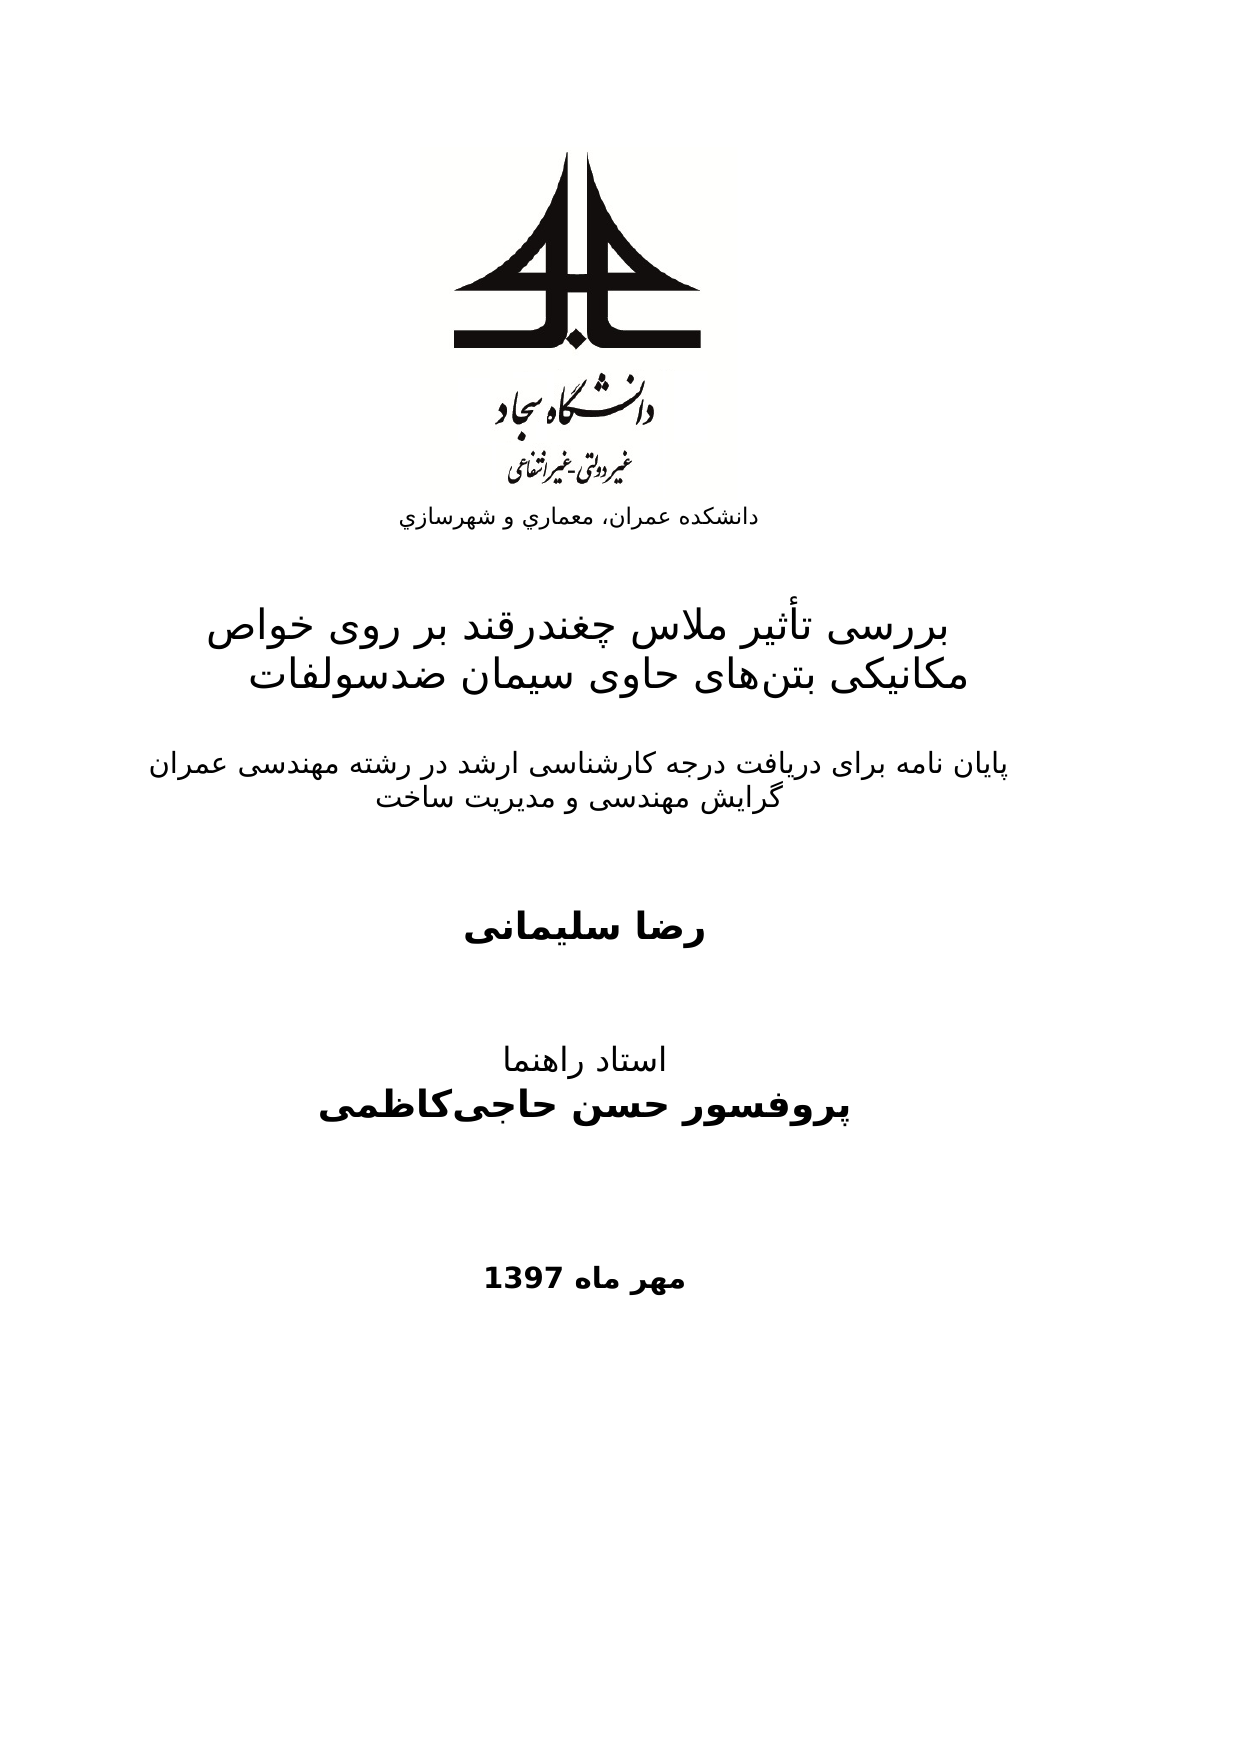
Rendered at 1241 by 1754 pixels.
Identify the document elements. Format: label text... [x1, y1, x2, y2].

text بررسی تأثیر ملاس چغندرقند بر روی خواص مکانیکی بتن‌های حاوی سیمان ضدسولفات [148, 601, 1063, 698]
text پروفسور حسن حاجی‌کاظمی [148, 1083, 1063, 1126]
text گرایش مهندسی و مدیریت ساخت [148, 780, 1063, 814]
text استاد راهنما [148, 1040, 1063, 1079]
text رضا سلیمانی [148, 905, 1063, 948]
text دانشکده عمران، معماري و شهرسازي [148, 503, 1063, 530]
text مهر ماه 1397 [148, 1262, 1063, 1296]
text پایان نامه برای دریافت درجه کارشناسی ارشد در رشته مهندسی عمران [148, 746, 1063, 780]
picture [420, 147, 738, 500]
